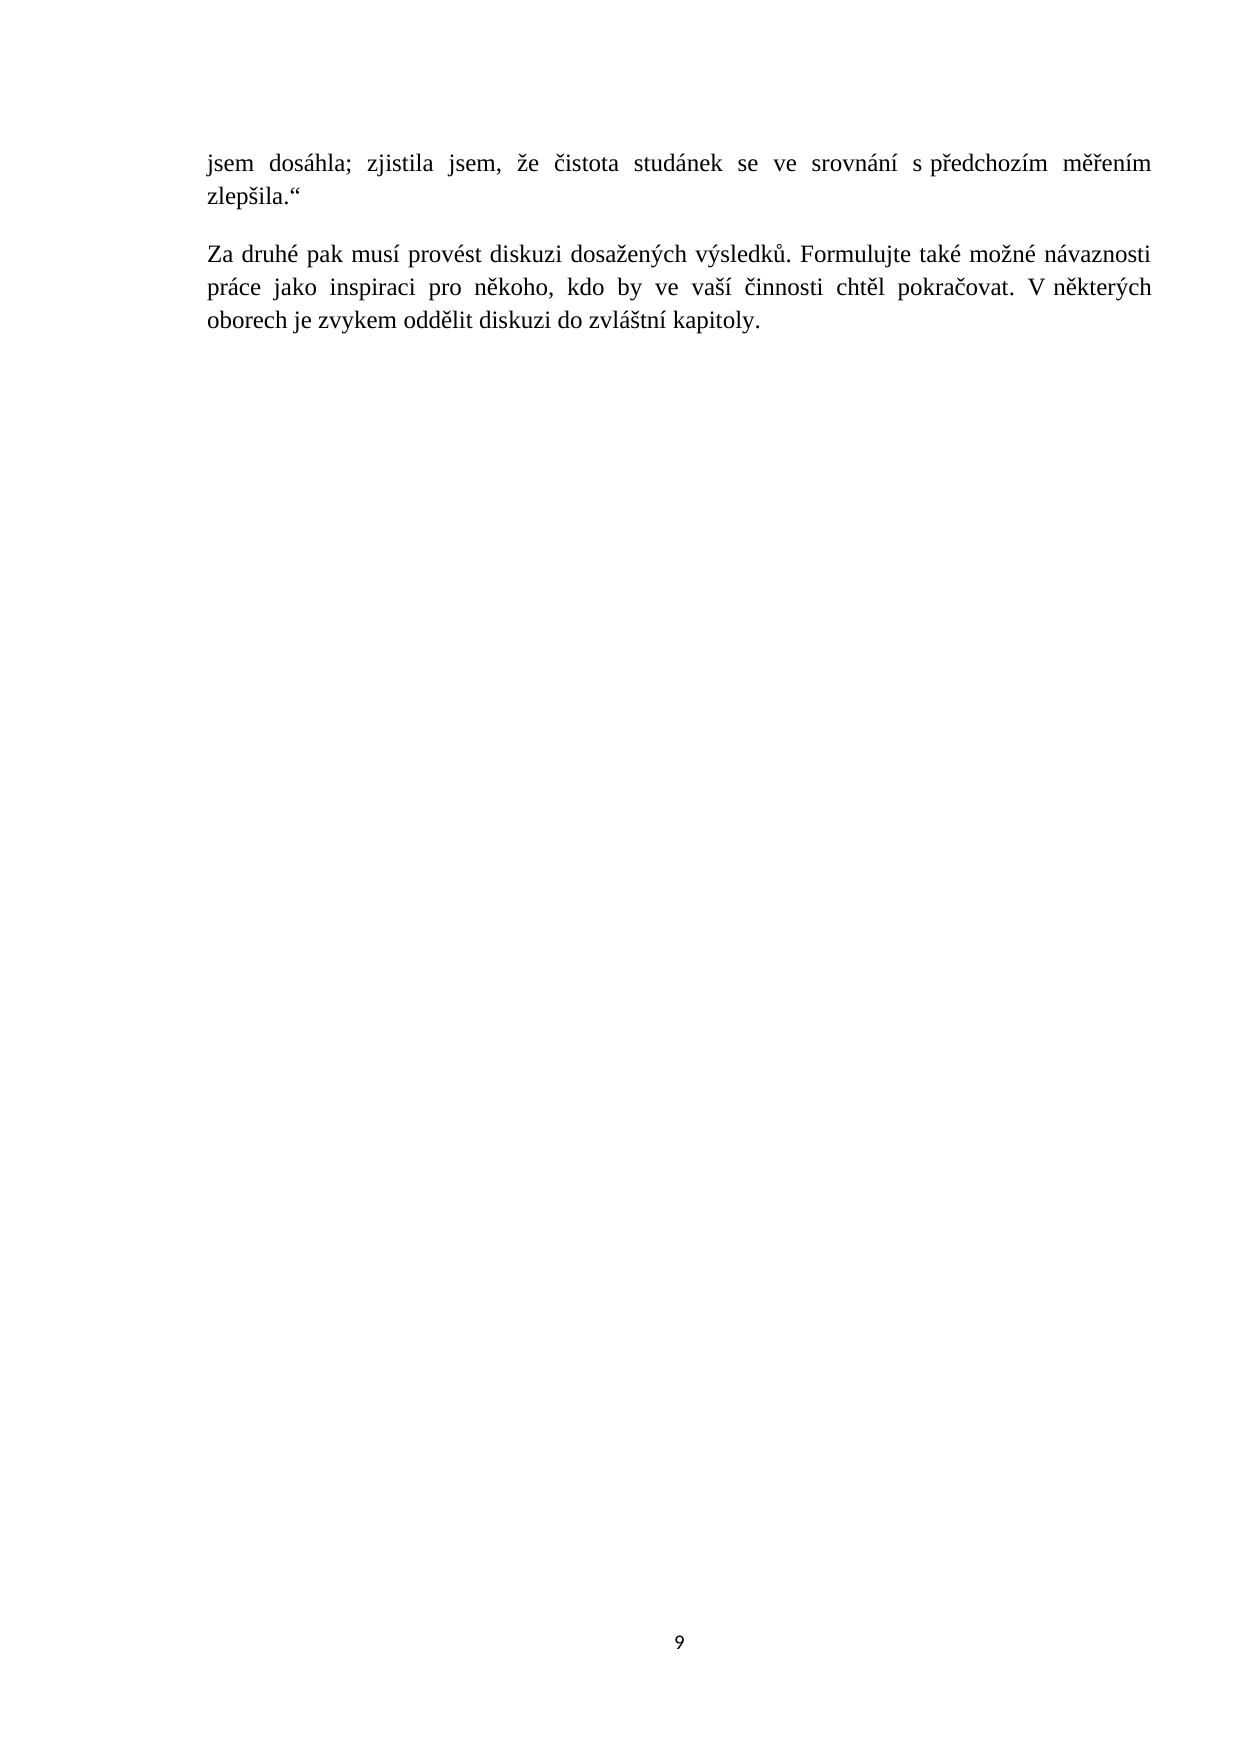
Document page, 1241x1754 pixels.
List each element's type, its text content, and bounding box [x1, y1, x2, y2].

text Za druhé pak musí provést diskuzi dosažených výsledků. Formulujte také možné návaznosti práce jako inspiraci pro někoho, kdo by ve vaší činnosti chtěl pokračovat. V některých oborech je zvykem oddělit diskuzi do zvláštní kapitoly. [207, 239, 1152, 333]
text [207, 148, 1152, 209]
